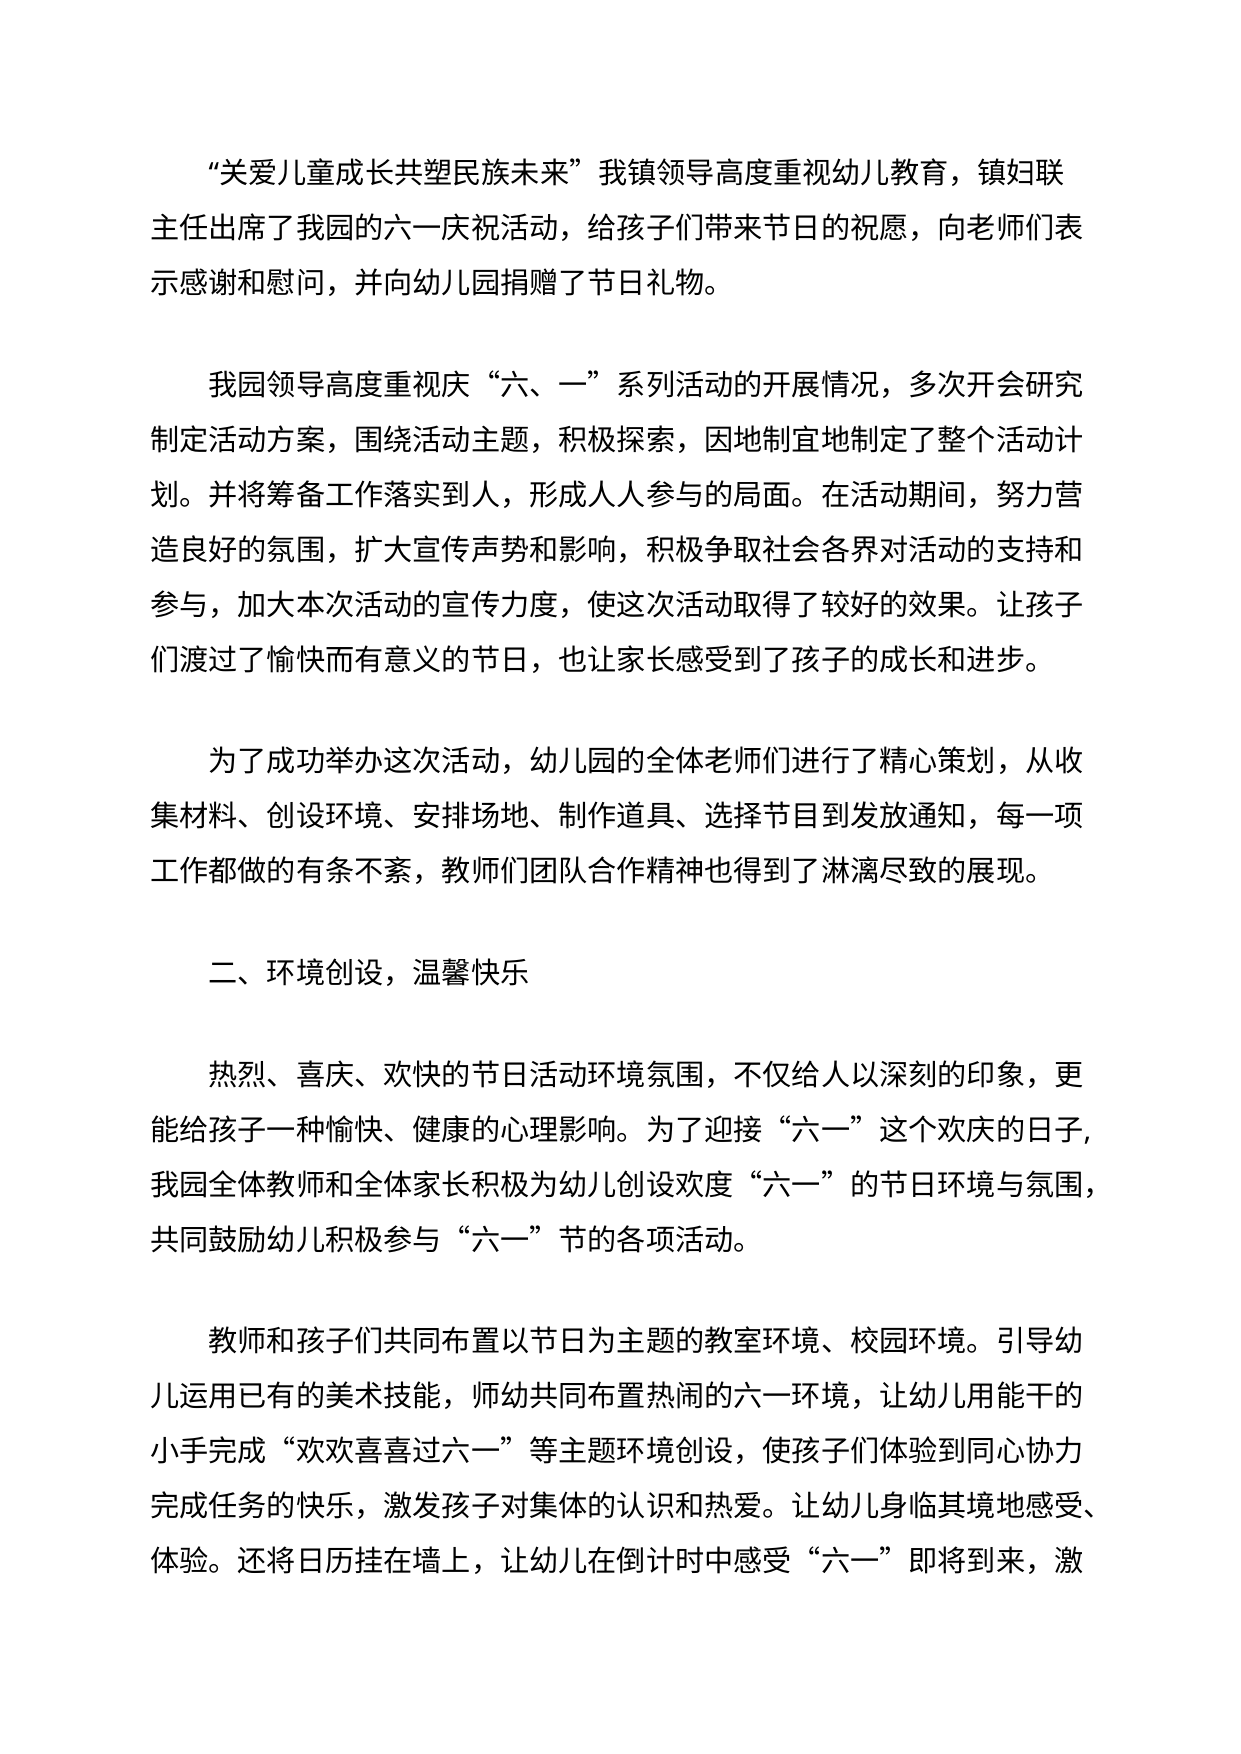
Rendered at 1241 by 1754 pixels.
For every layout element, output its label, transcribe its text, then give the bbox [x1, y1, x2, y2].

text 我园领导高度重视庆“六、一”系列活动的开展情况，多次开会研究制定活动方案，围绕活动主题，积极探索，因地制宜地制定了整个活动计划。并将筹备工作落实到人，形成人人参与的局面。在活动期间，努力营造良好的氛围，扩大宣传声势和影响，积极争取社会各界对活动的支持和参与，加大本次活动的宣传力度，使这次活动取得了较好的效果。让孩子们渡过了愉快而有意义的节日，也让家长感受到了孩子的成长和进步。 [150, 362, 1090, 678]
text 二、环境创设，温馨快乐 [150, 949, 1090, 992]
text 为了成功举办这次活动，幼儿园的全体老师们进行了精心策划，从收集材料、创设环境、安排场地、制作道具、选择节目到发放通知，每一项工作都做的有条不紊，教师们团队合作精神也得到了淋漓尽致的展现。 [150, 738, 1090, 890]
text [150, 1318, 1090, 1580]
text 热烈、喜庆、欢快的节日活动环境氛围，不仅给人以深刻的印象，更能给孩子一种愉快、健康的心理影响。为了迎接“六一”这个欢庆的日子,我园全体教师和全体家长积极为幼儿创设欢度“六一”的节日环境与氛围，共同鼓励幼儿积极参与“六一”节的各项活动。 [150, 1051, 1090, 1258]
text “关爱儿童成长共塑民族未来”我镇领导高度重视幼儿教育，镇妇联主任出席了我园的六一庆祝活动，给孩子们带来节日的祝愿，向老师们表示感谢和慰问，并向幼儿园捐赠了节日礼物。 [150, 150, 1090, 302]
